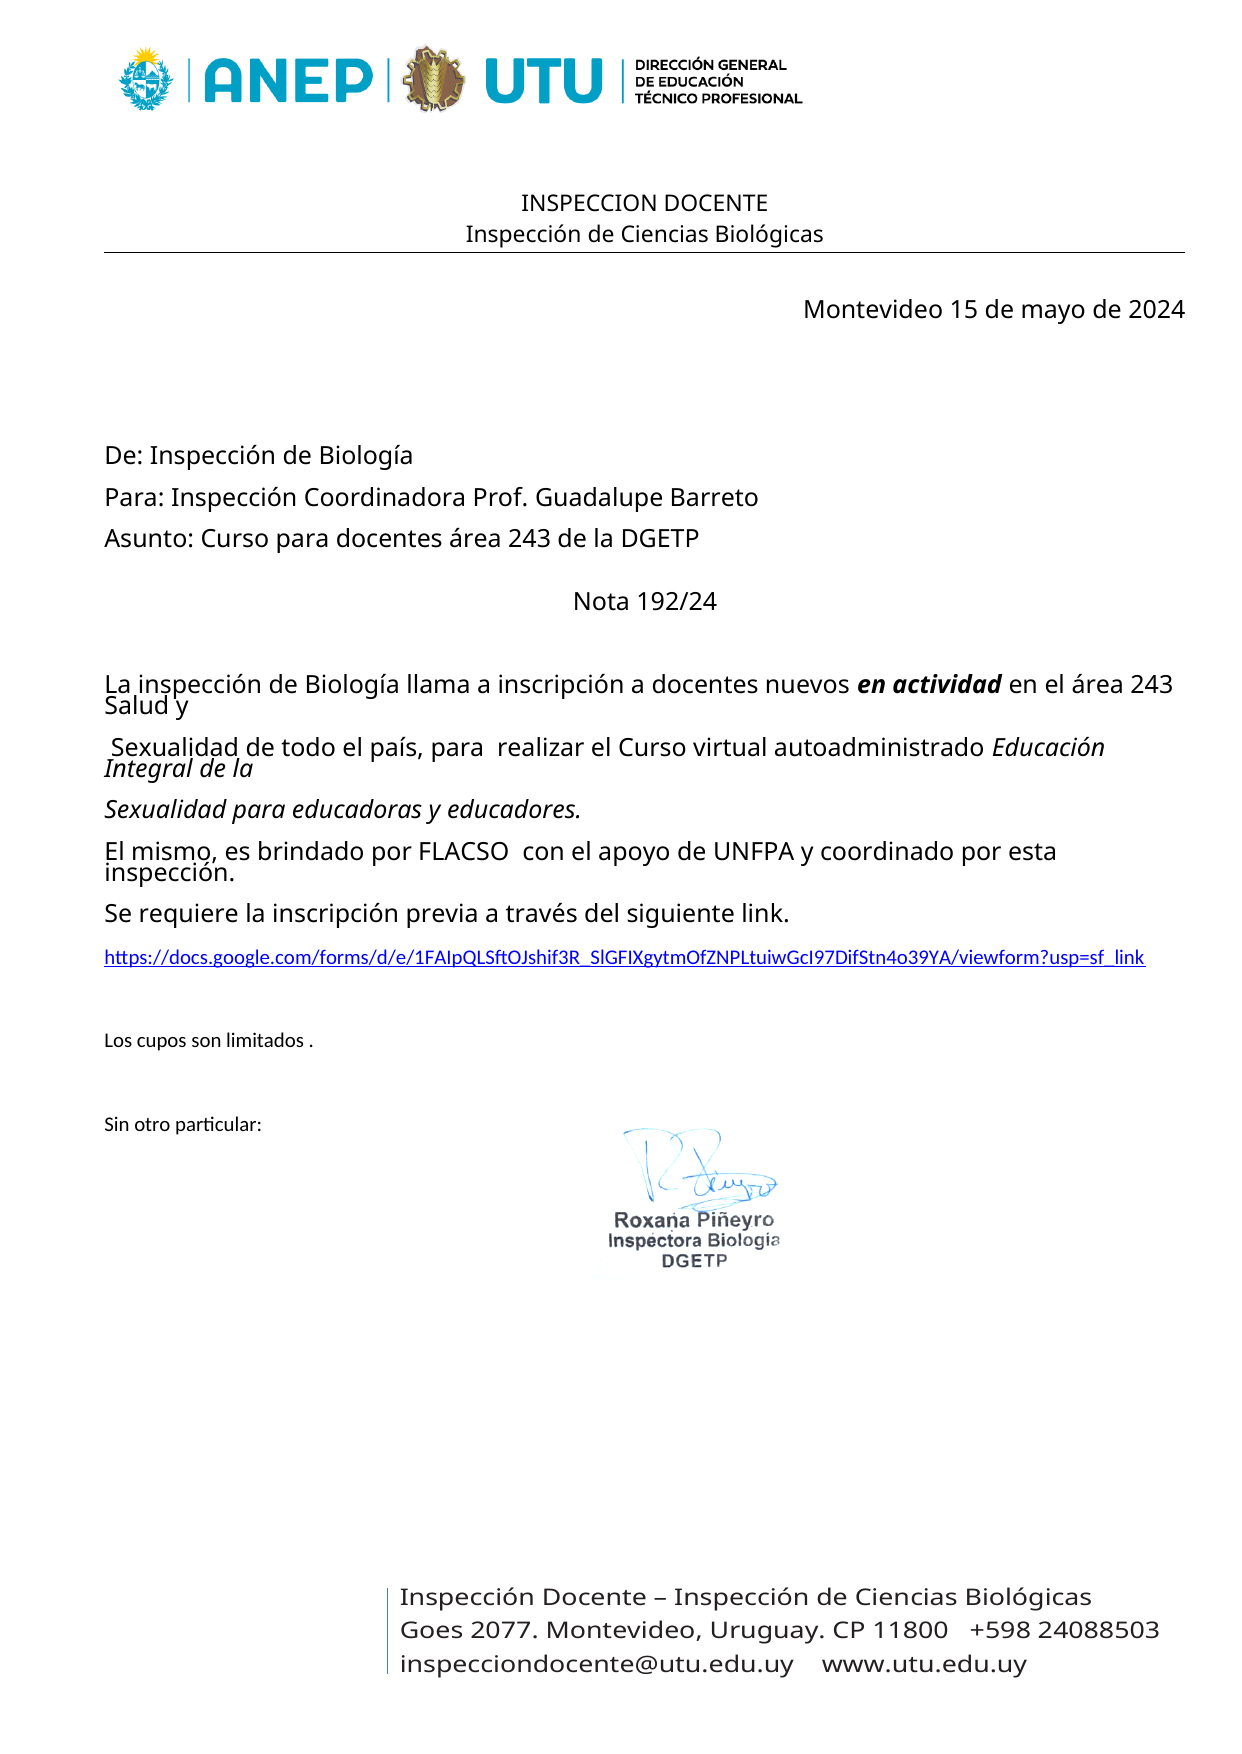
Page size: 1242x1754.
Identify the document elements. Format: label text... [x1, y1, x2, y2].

text La inspección de Biología llama a inscripción a docentes nuevos en actividad en el área 243 Salud y [104, 677, 1185, 719]
text Los cupos son limitados . [104, 1031, 1185, 1052]
text Para: Inspección Coordinadora Prof. Guadalupe Barreto [104, 489, 1185, 510]
text Sexualidad de todo el país, para realizar el Curso virtual autoadministrado Educación Integral de la [104, 739, 1185, 781]
text Montevideo 15 de mayo de 2024 [104, 302, 1185, 323]
text Nota 192/24 [104, 594, 1185, 614]
text Sin otro particular: [104, 1114, 1185, 1135]
text Sexualidad para educadoras y educadores. [104, 802, 1185, 823]
text Se requiere la inscripción previa a través del siguiente link. [104, 906, 1185, 927]
picture [587, 1135, 808, 1281]
text https://docs.google.com/forms/d/e/1FAIpQLSftOJshif3R_SlGFIXgytmOfZNPLtuiwGcI97DifStn4o39YA/viewform?usp=sf_link [104, 948, 1185, 969]
picture [109, 29, 815, 133]
text De: Inspección de Biología [104, 448, 1185, 469]
text Asunto: Curso para docentes área 243 de la DGETP [104, 531, 1185, 552]
text El mismo, es brindado por FLACSO con el apoyo de UNFPA y coordinado por esta inspección. [104, 844, 1185, 885]
